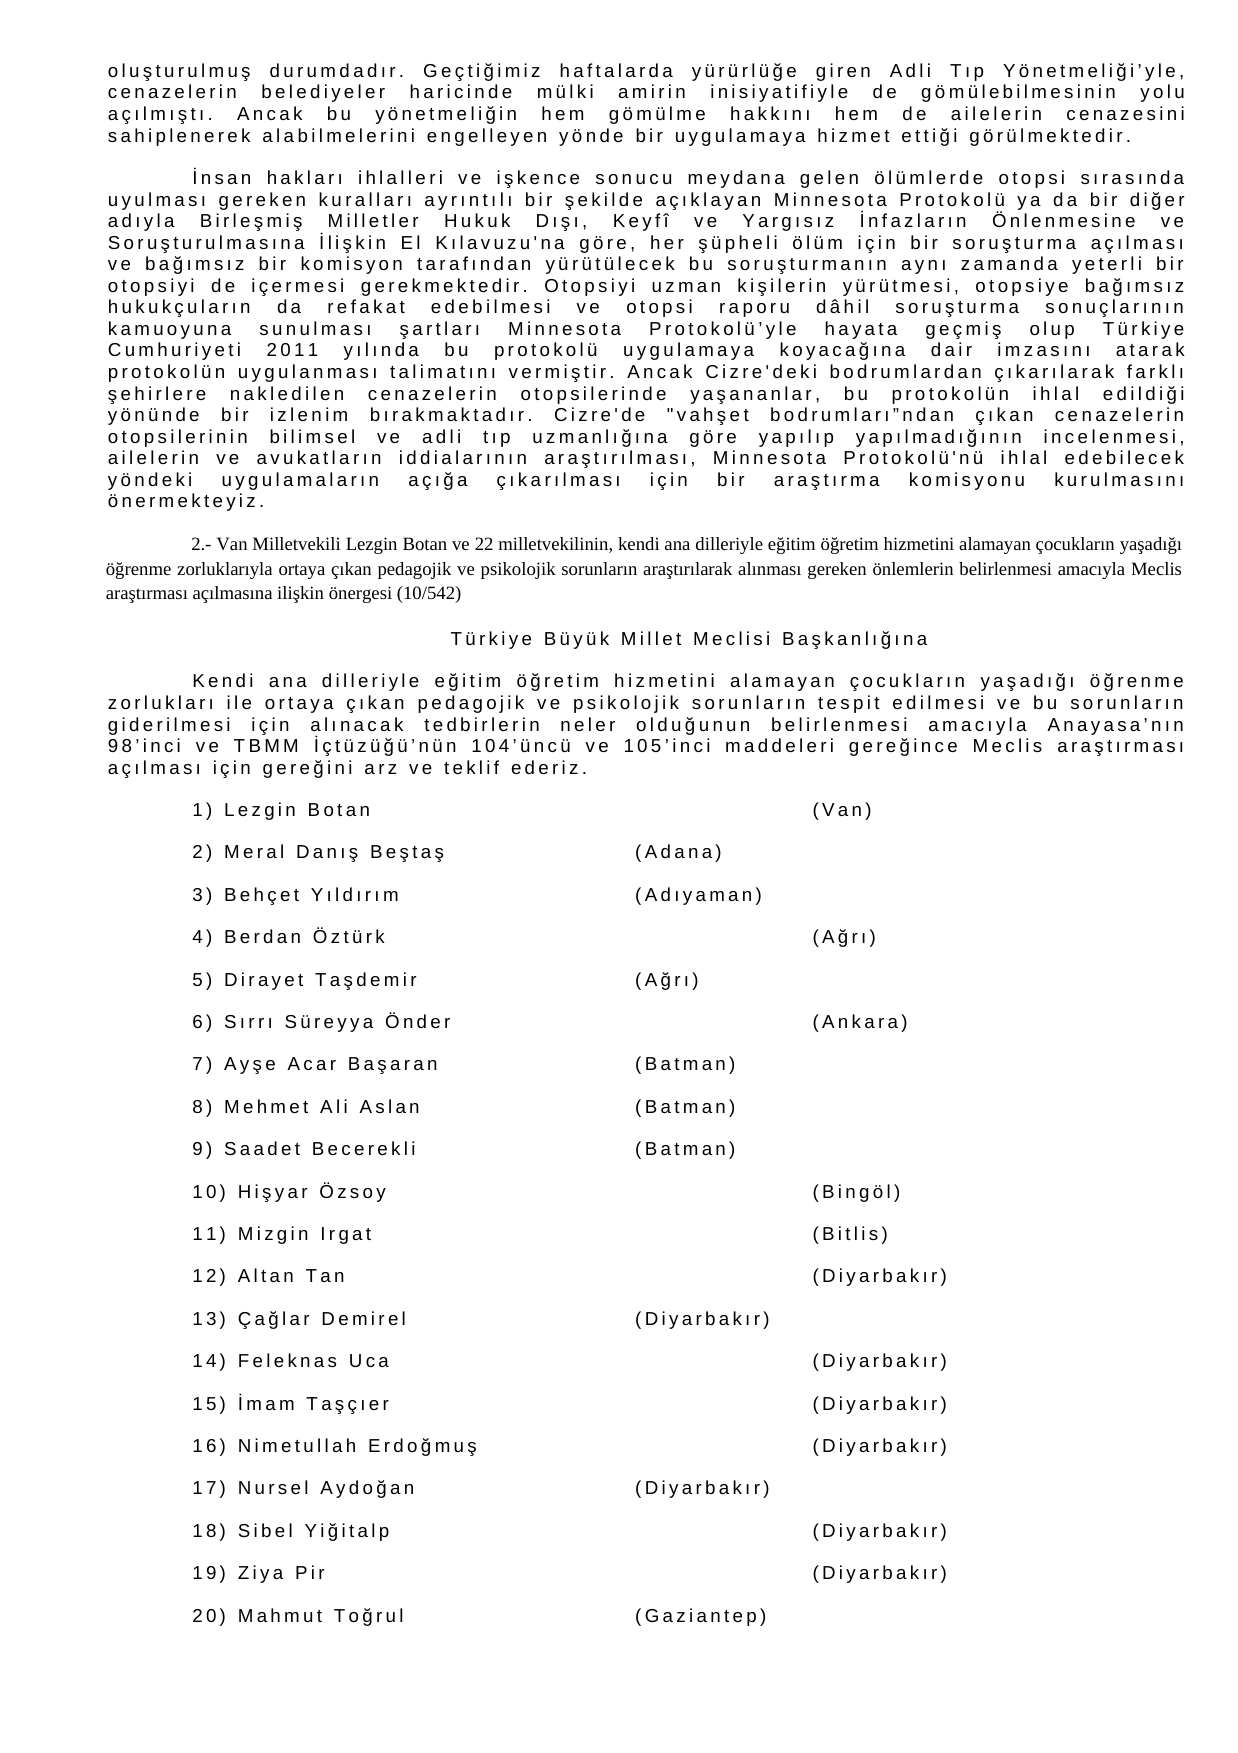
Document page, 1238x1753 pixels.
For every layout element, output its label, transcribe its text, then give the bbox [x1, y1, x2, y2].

text 7) Ayşe Acar Başaran (Batman) [108, 1053, 1186, 1075]
text 18) Sibel Yiğitalp (Diyarbakır) [108, 1519, 1186, 1541]
text 3) Behçet Yıldırım (Adıyaman) [108, 884, 1186, 905]
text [108, 60, 1186, 146]
text 11) Mizgin Irgat (Bitlis) [108, 1223, 1186, 1244]
text 19) Ziya Pir (Diyarbakır) [108, 1562, 1186, 1583]
text Türkiye Büyük Millet Meclisi Başkanlığına [108, 628, 1186, 649]
text 8) Mehmet Ali Aslan (Batman) [108, 1096, 1186, 1117]
text 4) Berdan Öztürk (Ağrı) [108, 926, 1186, 948]
text 12) Altan Tan (Diyarbakır) [108, 1265, 1186, 1287]
text 13) Çağlar Demirel (Diyarbakır) [108, 1308, 1186, 1329]
text 2) Meral Danış Beştaş (Adana) [108, 841, 1186, 863]
text 10) Hişyar Özsoy (Bingöl) [108, 1180, 1186, 1202]
text 15) İmam Taşçıer (Diyarbakır) [108, 1392, 1186, 1414]
text 2.- Van Milletvekili Lezgin Botan ve 22 milletvekilinin, kendi ana dilleriyle eğitim öğretim hizmetini alamayan çocukların yaşadığı öğrenme zorluklarıyla ortaya çıkan pedagojik ve psikolojik sorunların araştırılarak alınması gereken önlemlerin belirlenmesi amacıyla Meclis araştırması açılmasına ilişkin önergesi (10/542) [106, 533, 1184, 604]
text 9) Saadet Becerekli (Batman) [108, 1138, 1186, 1159]
text 16) Nimetullah Erdoğmuş (Diyarbakır) [108, 1435, 1186, 1456]
text 20) Mahmut Toğrul (Gaziantep) [108, 1604, 1186, 1626]
text 17) Nursel Aydoğan (Diyarbakır) [108, 1477, 1186, 1499]
text 1) Lezgin Botan (Van) [108, 799, 1186, 820]
text Kendi ana dilleriyle eğitim öğretim hizmetini alamayan çocukların yaşadığı öğrenme zorlukları ile ortaya çıkan pedagojik ve psikolojik sorunların tespit edilmesi ve bu sorunların giderilmesi için alınacak tedbirlerin neler olduğunun belirlenmesi amacıyla Anayasa’nın 98’inci ve TBMM İçtüzüğü’nün 104’üncü ve 105’inci maddeleri gereğince Meclis araştırması açılması için gereğini arz ve teklif ederiz. [108, 670, 1186, 778]
text 14) Feleknas Uca (Diyarbakır) [108, 1350, 1186, 1372]
text 5) Dirayet Taşdemir (Ağrı) [108, 968, 1186, 990]
text İnsan hakları ihlalleri ve işkence sonucu meydana gelen ölümlerde otopsi sırasında uyulması gereken kuralları ayrıntılı bir şekilde açıklayan Minnesota Protokolü ya da bir diğer adıyla Birleşmiş Milletler Hukuk Dışı, Keyfî ve Yargısız İnfazların Önlenmesine ve Soruşturulmasına İlişkin El Kılavuzu'na göre, her şüpheli ölüm için bir soruşturma açılması ve bağımsız bir komisyon tarafından yürütülecek bu soruşturmanın aynı zamanda yeterli bir otopsiyi de içermesi gerekmektedir. Otopsiyi uzman kişilerin yürütmesi, otopsiye bağımsız hukukçuların da refakat edebilmesi ve otopsi raporu dâhil soruşturma sonuçlarının kamuoyuna sunulması şartları Minnesota Protokolü’yle hayata geçmiş olup Türkiye Cumhuriyeti 2011 yılında bu protokolü uygulamaya koyacağına dair imzasını atarak protokolün uygulanması talimatını vermiştir. Ancak Cizre'deki bodrumlardan çıkarılarak farklı şehirlere nakledilen cenazelerin otopsilerinde yaşananlar, bu protokolün ihlal edildiği yönünde bir izlenim bırakmaktadır. Cizre'de "vahşet bodrumları”ndan çıkan cenazelerin otopsilerinin bilimsel ve adli tıp uzmanlığına göre yapılıp yapılmadığının incelenmesi, ailelerin ve avukatların iddialarının araştırılması, Minnesota Protokolü'nü ihlal edebilecek yöndeki uygulamaların açığa çıkarılması için bir araştırma komisyonu kurulmasını önermekteyiz. [108, 167, 1186, 512]
text 6) Sırrı Süreyya Önder (Ankara) [108, 1011, 1186, 1032]
